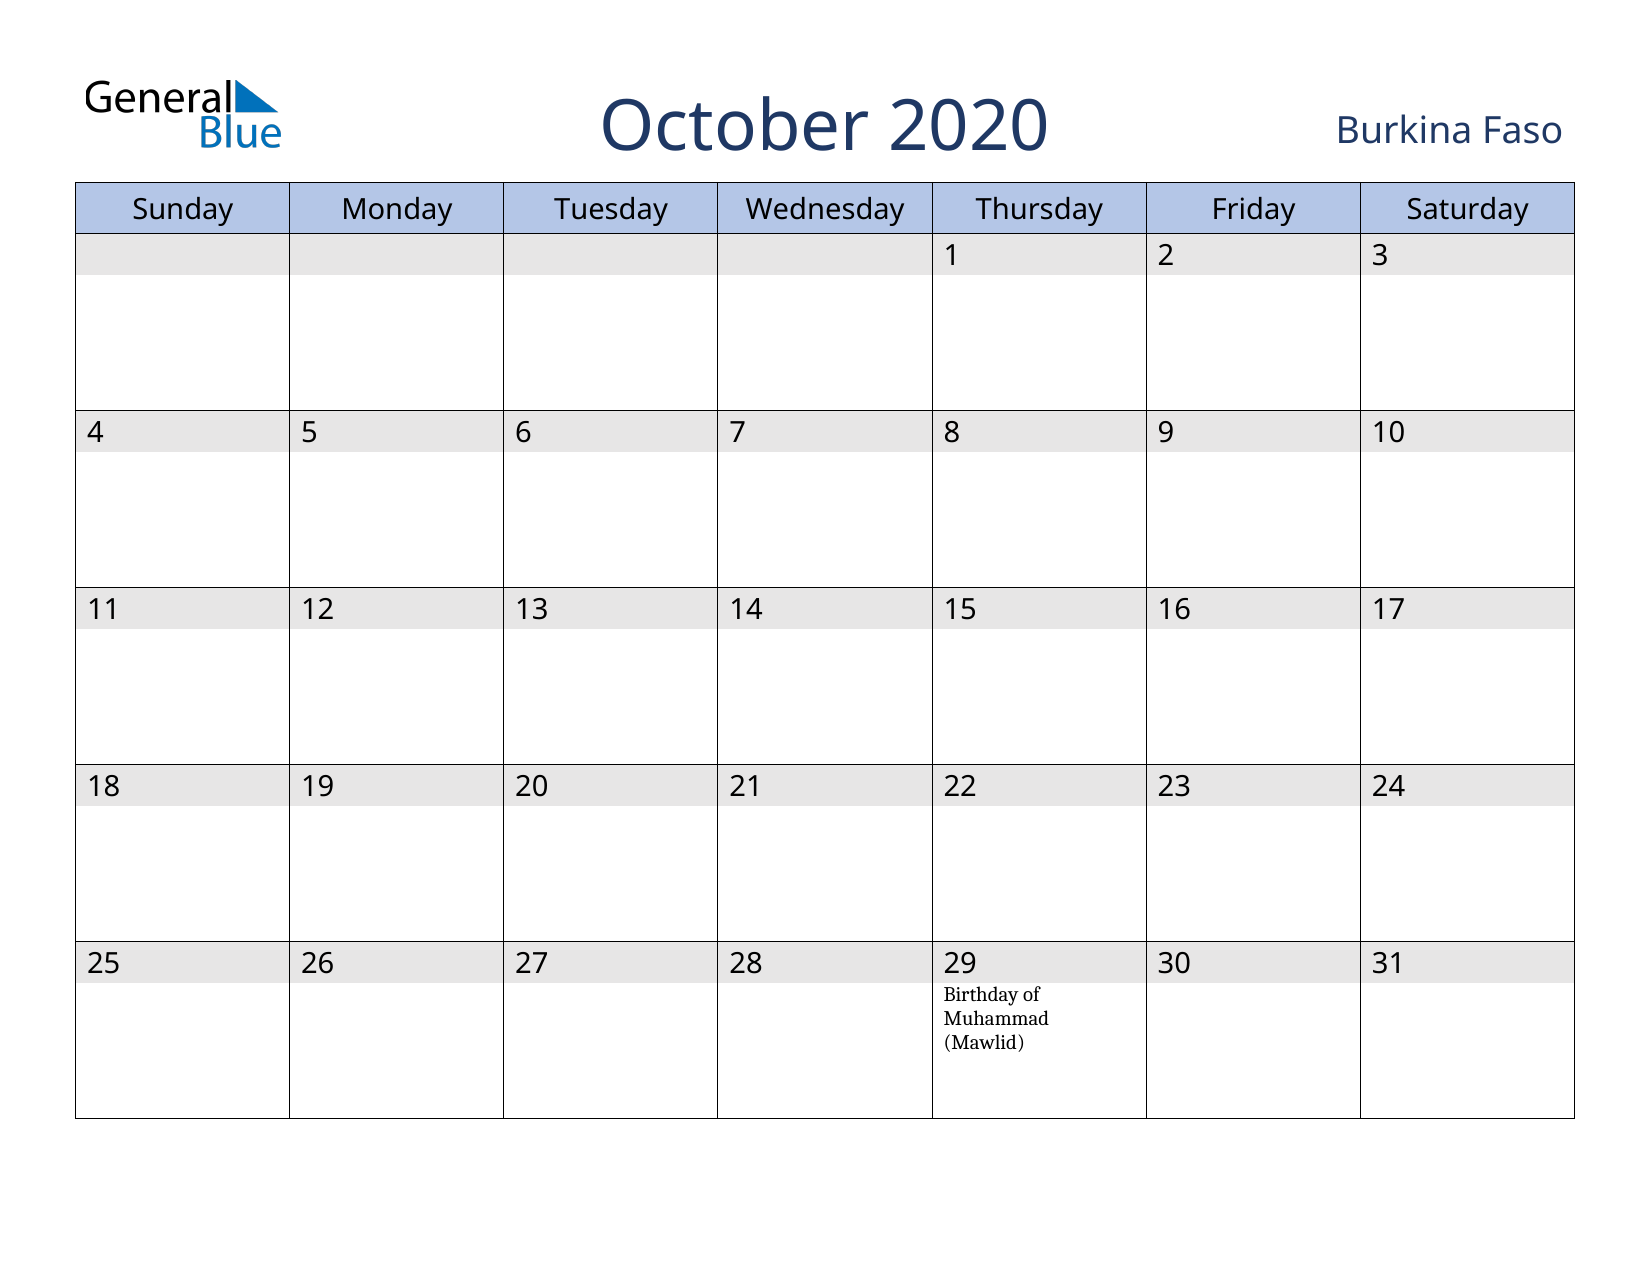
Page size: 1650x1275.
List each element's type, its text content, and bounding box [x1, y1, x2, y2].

table_cell [718, 983, 932, 1118]
table_cell 25 [76, 942, 289, 983]
table_cell [718, 806, 932, 941]
table_cell [76, 806, 289, 941]
table_cell [504, 275, 717, 410]
table_cell 17 [1361, 588, 1574, 629]
table_cell [718, 234, 932, 275]
table_cell [504, 629, 717, 764]
table_cell [76, 275, 289, 410]
table_cell [1147, 452, 1360, 587]
table_cell [1147, 629, 1360, 764]
table_cell Sunday [76, 183, 289, 233]
table_cell [933, 629, 1146, 764]
table_cell 8 [933, 411, 1146, 452]
table_cell [76, 452, 289, 587]
table_cell 28 [718, 942, 932, 983]
table_cell [290, 452, 503, 587]
table_cell [718, 275, 932, 410]
table_cell 23 [1147, 765, 1360, 806]
table_cell [1147, 275, 1360, 410]
table_cell Wednesday [718, 183, 932, 233]
table_cell [504, 806, 717, 941]
table_cell Thursday [933, 183, 1146, 233]
table_cell [290, 629, 503, 764]
table_cell 3 [1361, 234, 1574, 275]
table_cell [933, 806, 1146, 941]
picture [86, 80, 281, 148]
table_cell [504, 234, 717, 275]
table_cell 19 [290, 765, 503, 806]
table_cell 29 [933, 942, 1146, 983]
table_cell 22 [933, 765, 1146, 806]
table_cell Saturday [1361, 183, 1574, 233]
table_cell 9 [1147, 411, 1360, 452]
table_cell Friday [1147, 183, 1360, 233]
table_cell [290, 234, 503, 275]
table_header October 2020 [504, 75, 1146, 182]
table_cell [504, 983, 717, 1118]
table_cell [1147, 806, 1360, 941]
table_cell 7 [718, 411, 932, 452]
table_cell Tuesday [504, 183, 717, 233]
table_header Burkina Faso [1146, 75, 1574, 182]
table_cell [933, 275, 1146, 410]
table_cell 6 [504, 411, 717, 452]
table_cell [504, 452, 717, 587]
table_cell [76, 983, 289, 1118]
table_cell [718, 629, 932, 764]
table_cell [76, 234, 289, 275]
table_cell 14 [718, 588, 932, 629]
table_cell 4 [76, 411, 289, 452]
table_cell 15 [933, 588, 1146, 629]
table_cell [290, 275, 503, 410]
table_cell [290, 983, 503, 1118]
table_cell 5 [290, 411, 503, 452]
table_cell [1361, 629, 1574, 764]
table_cell 11 [76, 588, 289, 629]
table_cell 27 [504, 942, 717, 983]
table_cell [76, 629, 289, 764]
table_cell [933, 452, 1146, 587]
table_cell 18 [76, 765, 289, 806]
table_cell [1361, 452, 1574, 587]
table_cell [718, 452, 932, 587]
table_cell 20 [504, 765, 717, 806]
table_cell 31 [1361, 942, 1574, 983]
table_cell 10 [1361, 411, 1574, 452]
table_cell 1 [933, 234, 1146, 275]
table_cell Monday [290, 183, 503, 233]
table_cell 12 [290, 588, 503, 629]
table_cell [1361, 983, 1574, 1118]
table_cell [290, 806, 503, 941]
table_cell 2 [1147, 234, 1360, 275]
table_cell 24 [1361, 765, 1574, 806]
table_cell 26 [290, 942, 503, 983]
table_cell 21 [718, 765, 932, 806]
table_cell 13 [504, 588, 717, 629]
table_cell Birthday of Muhammad (Mawlid) [933, 983, 1146, 1118]
table_cell 30 [1147, 942, 1360, 983]
table_cell 16 [1147, 588, 1360, 629]
table_cell [1147, 983, 1360, 1118]
table_cell [1361, 806, 1574, 941]
table_header [76, 75, 503, 182]
table_cell [1361, 275, 1574, 410]
